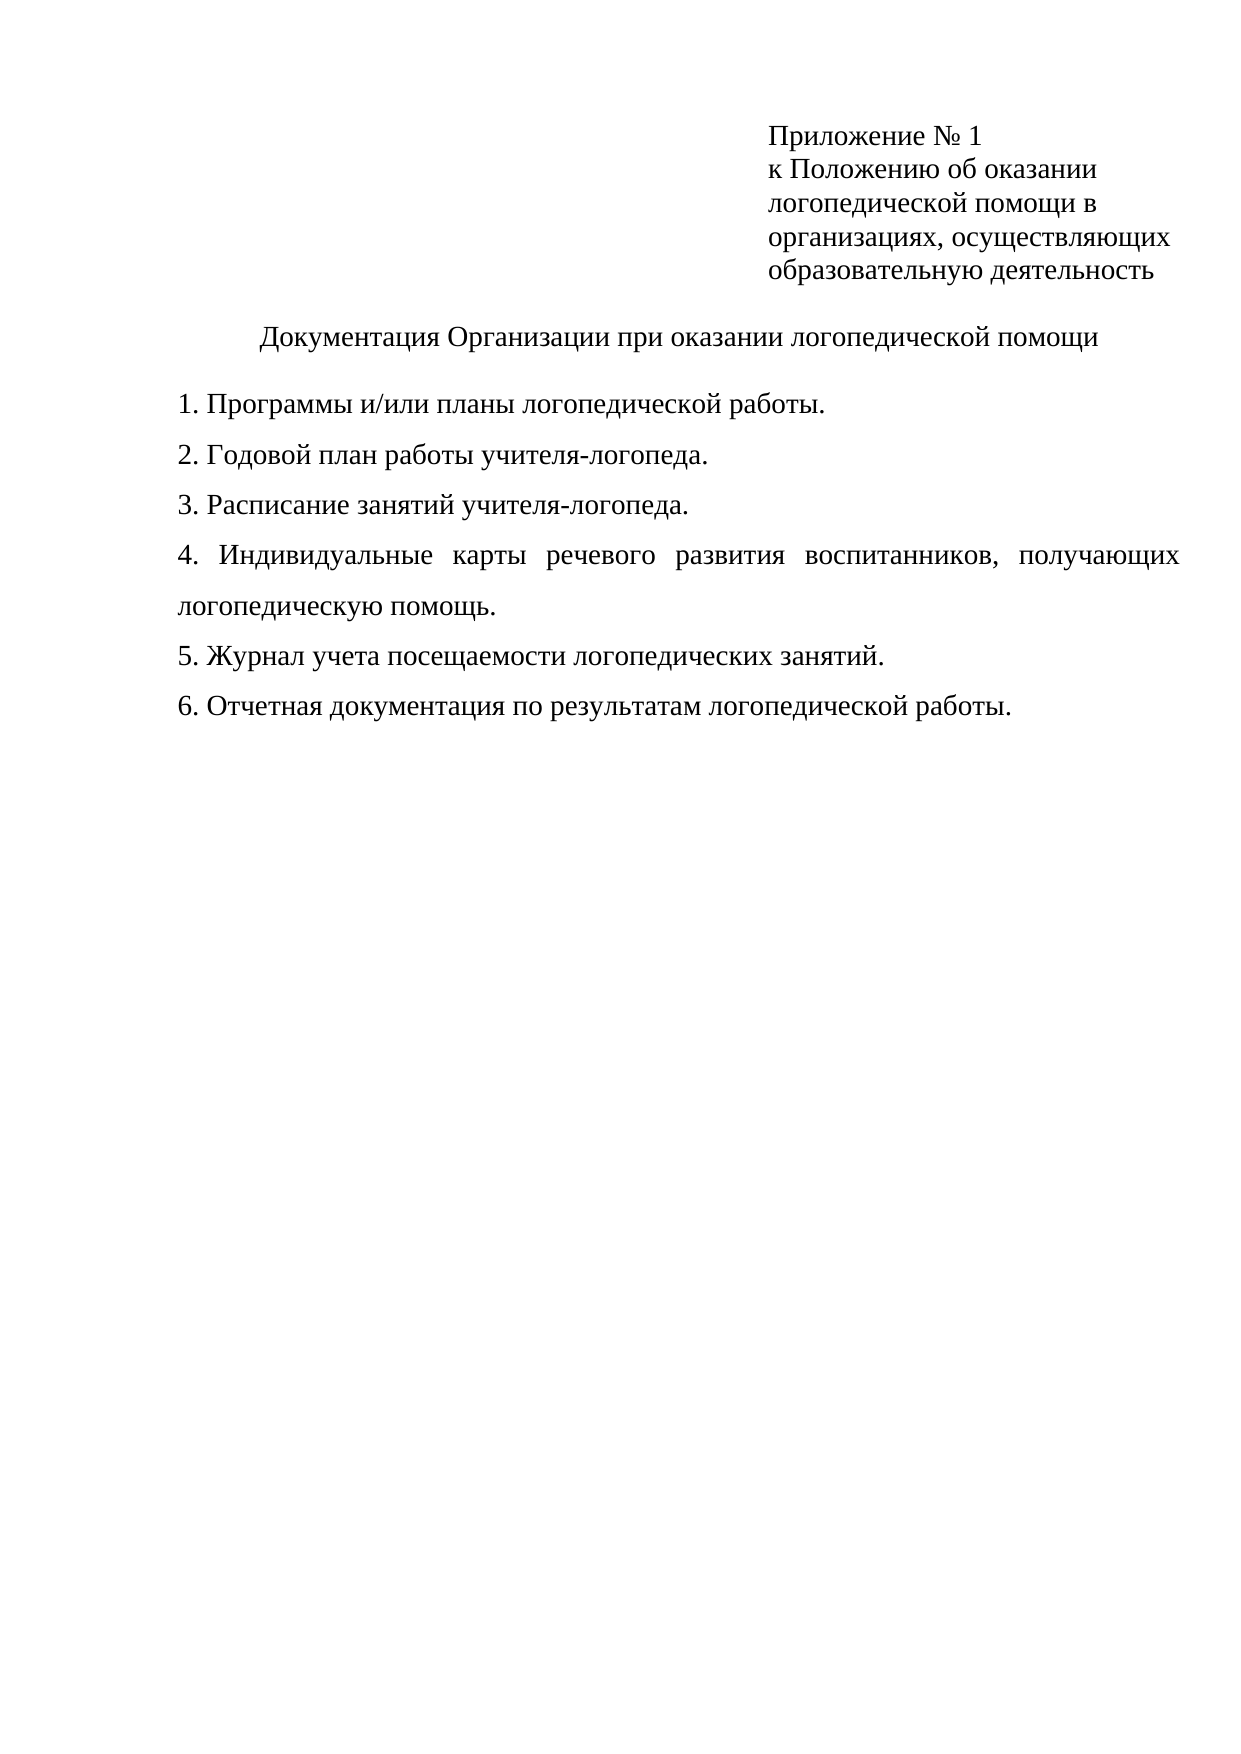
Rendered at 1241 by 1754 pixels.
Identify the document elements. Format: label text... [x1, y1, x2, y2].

text 1. Программы и/или планы логопедической работы. [177, 386, 1181, 420]
text 4. Индивидуальные карты речевого развития воспитанников, получающих логопедическую помощь. [177, 537, 1181, 621]
text 2. Годовой план работы учителя-логопеда. [177, 437, 1181, 470]
text 3. Расписание занятий учителя-логопеда. [177, 487, 1181, 521]
text Приложение № 1 [768, 118, 1181, 152]
text 6. Отчетная документация по результатам логопедической работы. [177, 688, 1181, 722]
text к Положению об оказании логопедической помощи в организациях, осуществляющих образовательную деятельность [768, 152, 1181, 286]
text Документация Организации при оказании логопедической помощи [177, 319, 1181, 353]
text 5. Журнал учета посещаемости логопедических занятий. [177, 638, 1181, 672]
